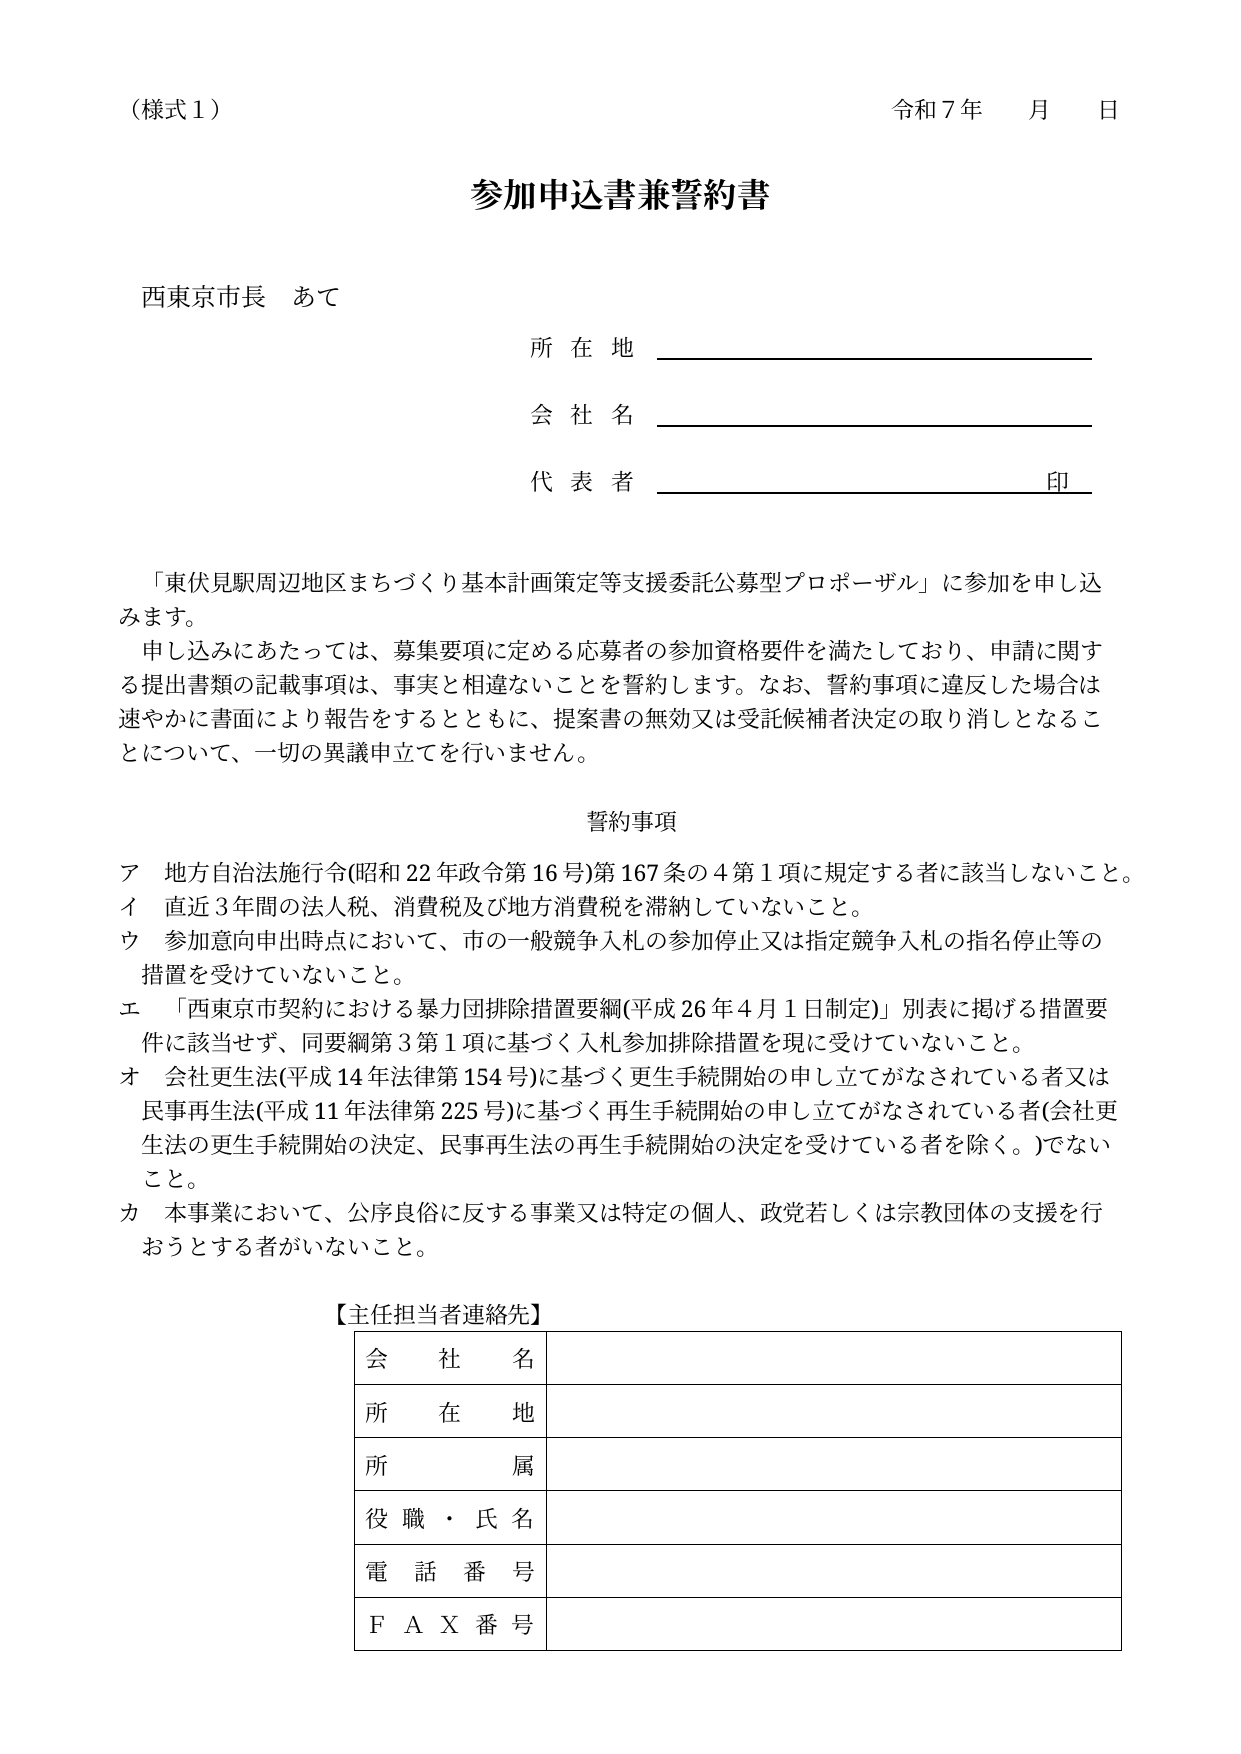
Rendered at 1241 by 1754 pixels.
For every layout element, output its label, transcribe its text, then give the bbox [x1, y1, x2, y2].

table_cell 役職・氏名 [355, 1491, 546, 1543]
table_cell [547, 1491, 1121, 1543]
text ウ 参加意向申出時点において、市の一般競争入札の参加停止又は指定競争入札の指名停止等の措置を受けていないこと。 [118, 922, 1122, 990]
table_header 会社名 [355, 1332, 546, 1384]
text 会社名 [118, 397, 1122, 431]
text 所在地 [118, 330, 1122, 364]
text 代表者 印 [118, 464, 1122, 498]
table_cell 所在地 [355, 1385, 546, 1437]
table_cell 所属 [355, 1438, 546, 1490]
text 【主任担当者連絡先】 [118, 1297, 1122, 1331]
text 西東京市長 あて [118, 262, 1122, 330]
text 「東伏見駅周辺地区まちづくり基本計画策定等支援委託公募型プロポーザル」に参加を申し込みます。 [118, 565, 1122, 633]
text （様式１） 令和７年 月 日 [118, 91, 1122, 125]
text 誓約事項 [118, 803, 1122, 837]
text イ 直近３年間の法人税、消費税及び地方消費税を滞納していないこと。 [118, 888, 1122, 922]
text 申し込みにあたっては、募集要項に定める応募者の参加資格要件を満たしており、申請に関する提出書類の記載事項は、事実と相違ないことを誓約します。なお、誓約事項に違反した場合は速やかに書面により報告をするとともに、提案書の無効又は受託候補者決定の取り消しとなることについて、一切の異議申立てを行いません。 [118, 633, 1122, 769]
text ア 地方自治法施行令(昭和22年政令第16号)第167条の４第１項に規定する者に該当しないこと。 [118, 854, 1122, 888]
table_cell [547, 1598, 1121, 1650]
text 参加申込書兼誓約書 [118, 159, 1122, 227]
table_cell [547, 1545, 1121, 1597]
table_cell [547, 1385, 1121, 1437]
table_cell [547, 1438, 1121, 1490]
table_cell ＦＡＸ番号 [355, 1598, 546, 1650]
text オ 会社更生法(平成14年法律第154号)に基づく更生手続開始の申し立てがなされている者又は民事再生法(平成11年法律第225号)に基づく再生手続開始の申し立てがなされている者(会社更生法の更生手続開始の決定、民事再生法の再生手続開始の決定を受けている者を除く。)でないこと。 [118, 1058, 1122, 1195]
table_header [547, 1332, 1121, 1384]
text エ 「西東京市契約における暴力団排除措置要綱(平成26年４月１日制定)」別表に掲げる措置要件に該当せず、同要綱第３第１項に基づく入札参加排除措置を現に受けていないこと。 [118, 990, 1122, 1058]
text カ 本事業において、公序良俗に反する事業又は特定の個人、政党若しくは宗教団体の支援を行おうとする者がいないこと。 [118, 1195, 1122, 1263]
table_cell 電話番号 [355, 1545, 546, 1597]
